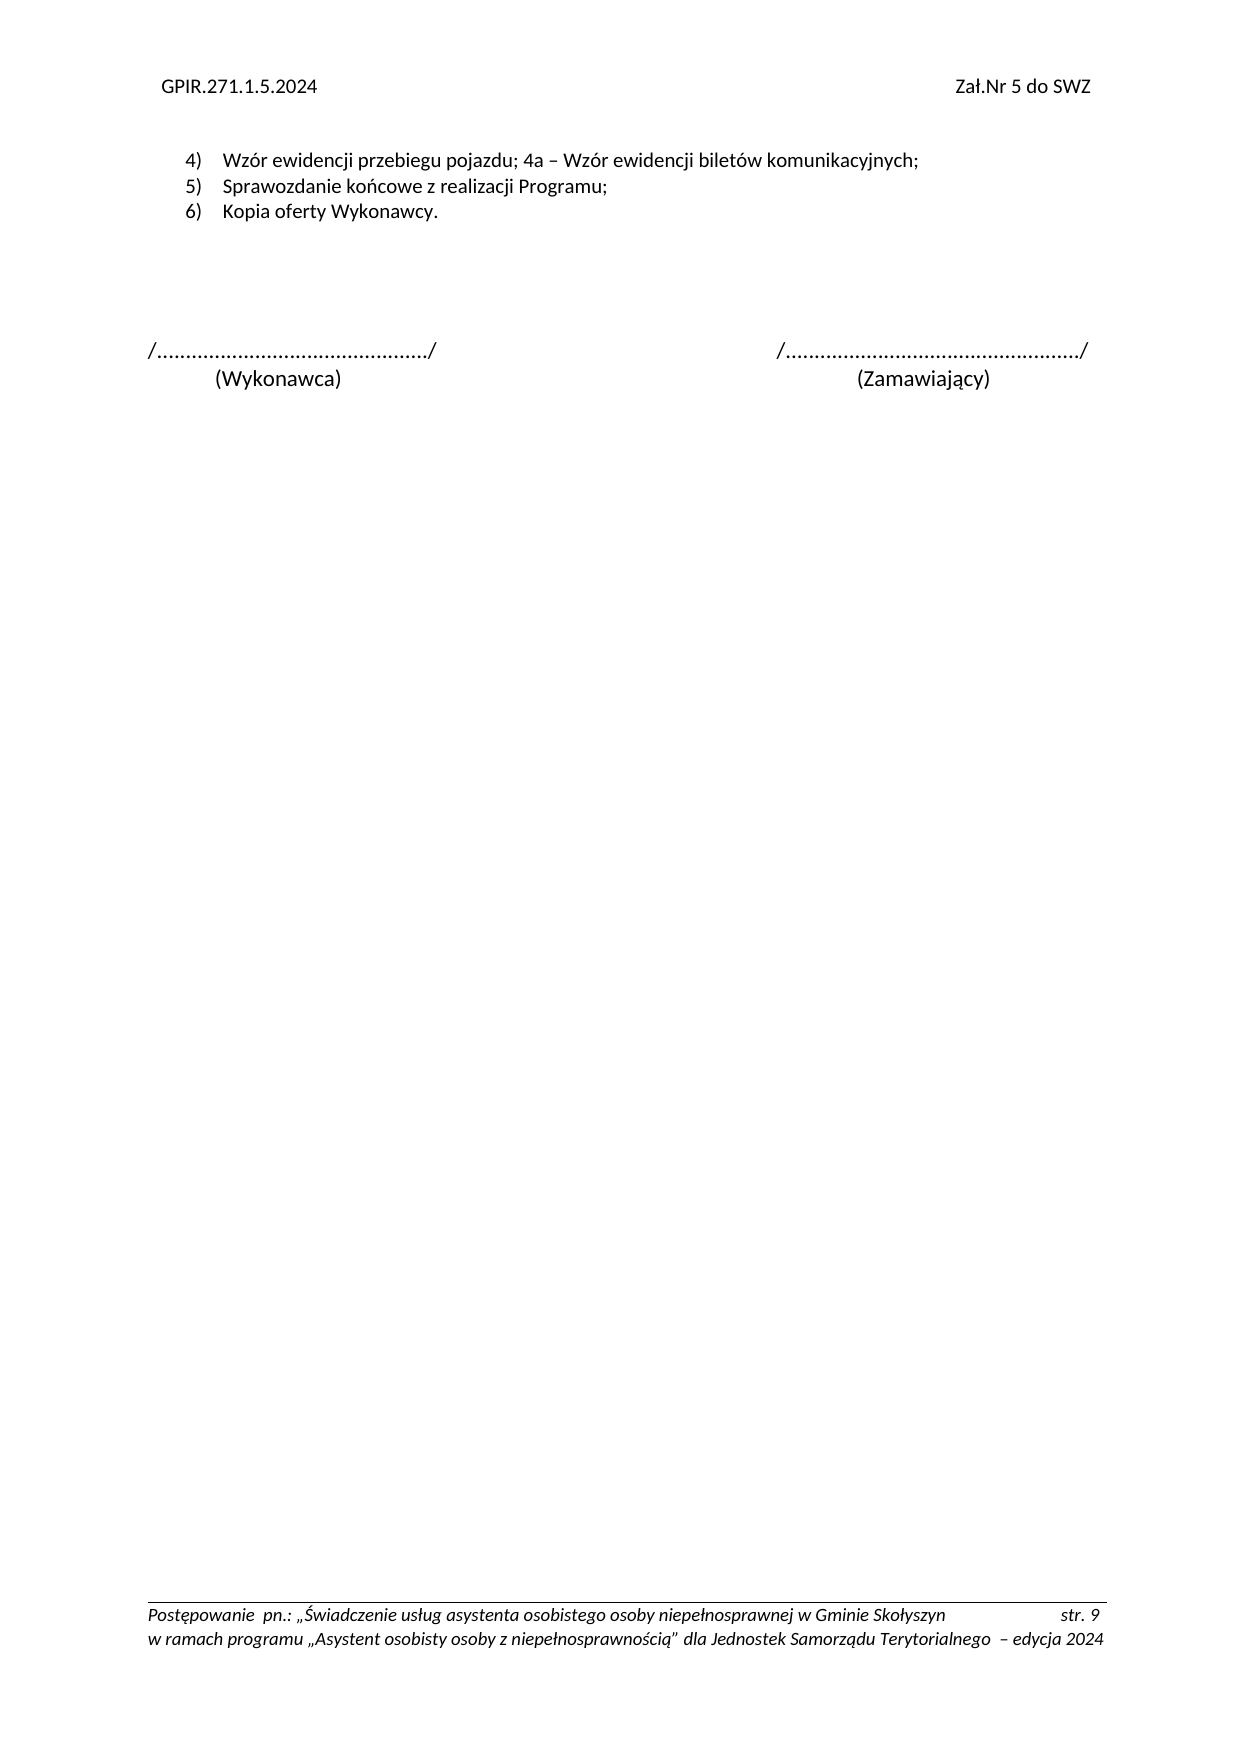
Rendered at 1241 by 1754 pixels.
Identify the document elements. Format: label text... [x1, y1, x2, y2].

list Kopia oferty Wykonawcy. [185, 198, 1093, 224]
list Wzór ewidencji przebiegu pojazdu; 4a – Wzór ewidencji biletów komunikacyjnych; [185, 148, 1093, 173]
list Sprawozdanie końcowe z realizacji Programu; [185, 173, 1093, 198]
text (Wykonawca) (Zamawiający) [148, 364, 1093, 392]
text /.............................................../ /.................................................../ [148, 336, 1093, 364]
